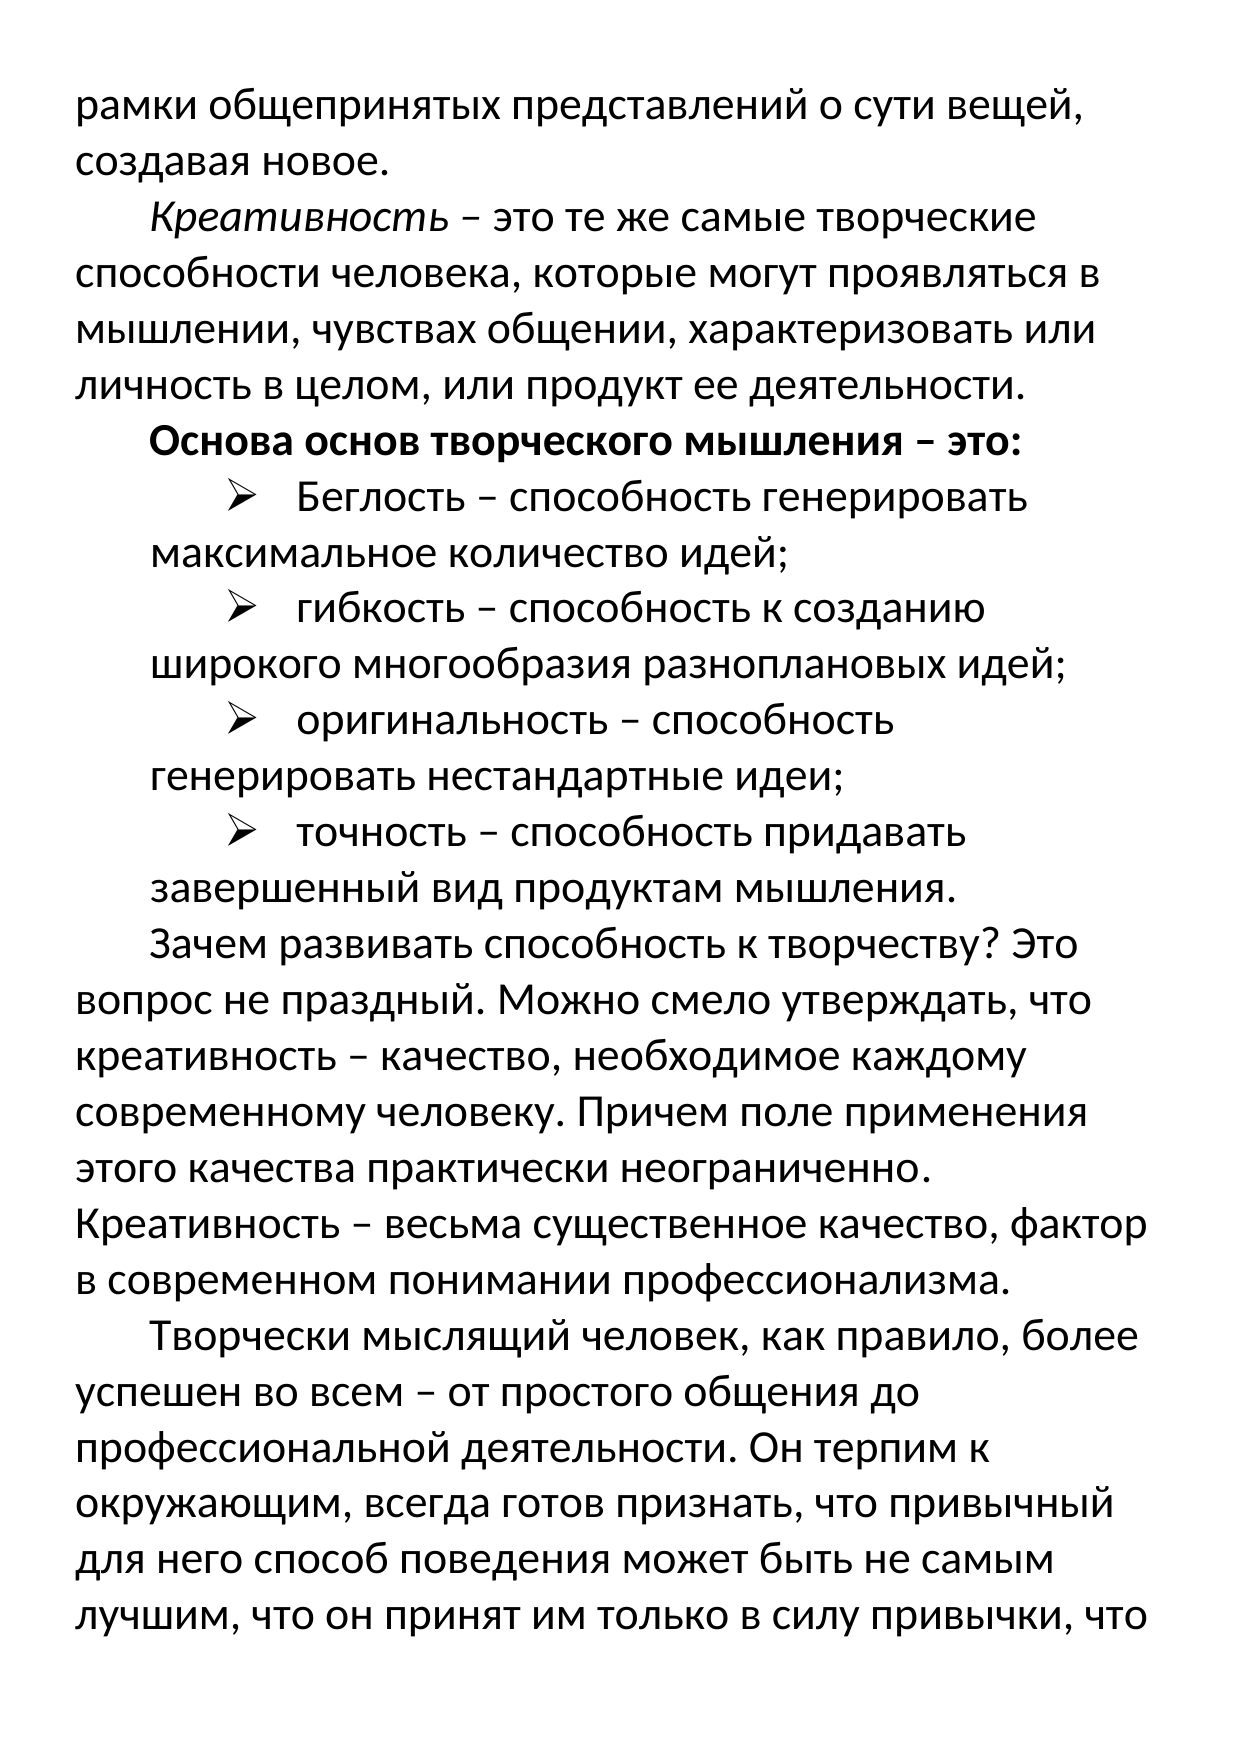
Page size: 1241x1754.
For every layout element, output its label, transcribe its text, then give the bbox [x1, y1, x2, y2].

text Креативность – это те же самые творческие способности человека, которые могут проявляться в мышлении, чувствах общении, характеризовать или личность в целом, или продукт ее деятельности. [75, 187, 1165, 411]
list Беглость – способность генерировать максимальное количество идей; [150, 467, 1165, 578]
list точность – способность придавать завершенный вид продуктам мышления. [150, 802, 1165, 914]
text Зачем развивать способность к творчеству? Это вопрос не праздный. Можно смело утверждать, что креативность – качество, необходимое каждому современному человеку. Причем поле применения этого качества практически неограниченно. Креативность – весьма существенное качество, фактор в современном понимании профессионализма. [75, 914, 1165, 1306]
text Основа основ творческого мышления – это: [75, 411, 1165, 467]
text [75, 75, 1165, 187]
list гибкость – способность к созданию широкого многообразия разноплановых идей; [150, 578, 1165, 690]
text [75, 1306, 1165, 1641]
list оригинальность – способность генерировать нестандартные идеи; [150, 690, 1165, 802]
